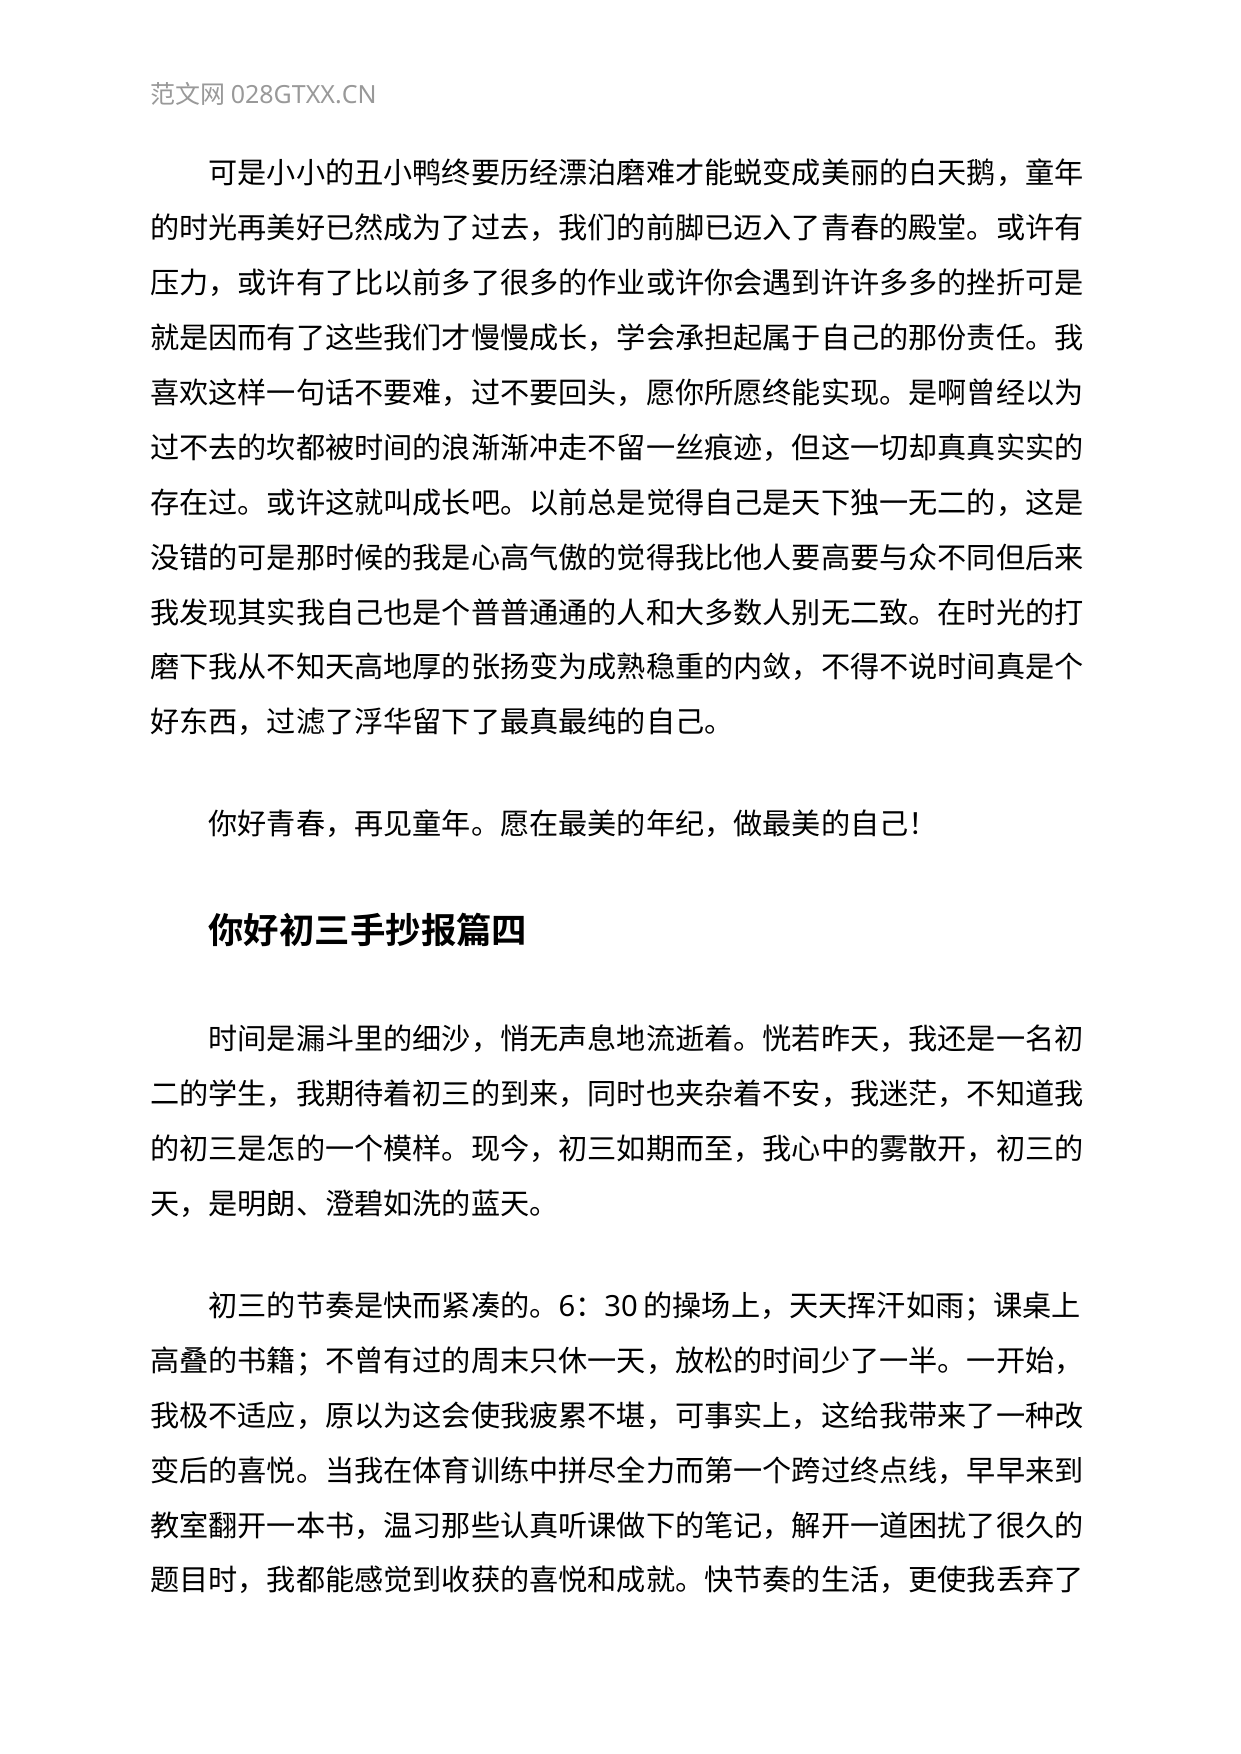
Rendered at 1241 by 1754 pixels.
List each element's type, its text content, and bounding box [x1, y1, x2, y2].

text 时间是漏斗里的细沙，悄无声息地流逝着。恍若昨天，我还是一名初二的学生，我期待着初三的到来，同时也夹杂着不安，我迷茫，不知道我的初三是怎的一个模样。现今，初三如期而至，我心中的雾散开，初三的天，是明朗、澄碧如洗的蓝天。 [150, 1016, 1090, 1223]
text 你好初三手抄报篇四 [150, 902, 1090, 954]
text 你好青春，再见童年。愿在最美的年纪，做最美的自己！ [150, 801, 1090, 843]
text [150, 1282, 1090, 1599]
text 可是小小的丑小鸭终要历经漂泊磨难才能蜕变成美丽的白天鹅，童年的时光再美好已然成为了过去，我们的前脚已迈入了青春的殿堂。或许有压力，或许有了比以前多了很多的作业或许你会遇到许许多多的挫折可是就是因而有了这些我们才慢慢成长，学会承担起属于自己的那份责任。我喜欢这样一句话不要难，过不要回头，愿你所愿终能实现。是啊曾经以为过不去的坎都被时间的浪渐渐冲走不留一丝痕迹，但这一切却真真实实的存在过。或许这就叫成长吧。以前总是觉得自己是天下独一无二的，这是没错的可是那时候的我是心高气傲的觉得我比他人要高要与众不同但后来我发现其实我自己也是个普普通通的人和大多数人别无二致。在时光的打磨下我从不知天高地厚的张扬变为成熟稳重的内敛，不得不说时间真是个好东西，过滤了浮华留下了最真最纯的自己。 [150, 150, 1090, 741]
